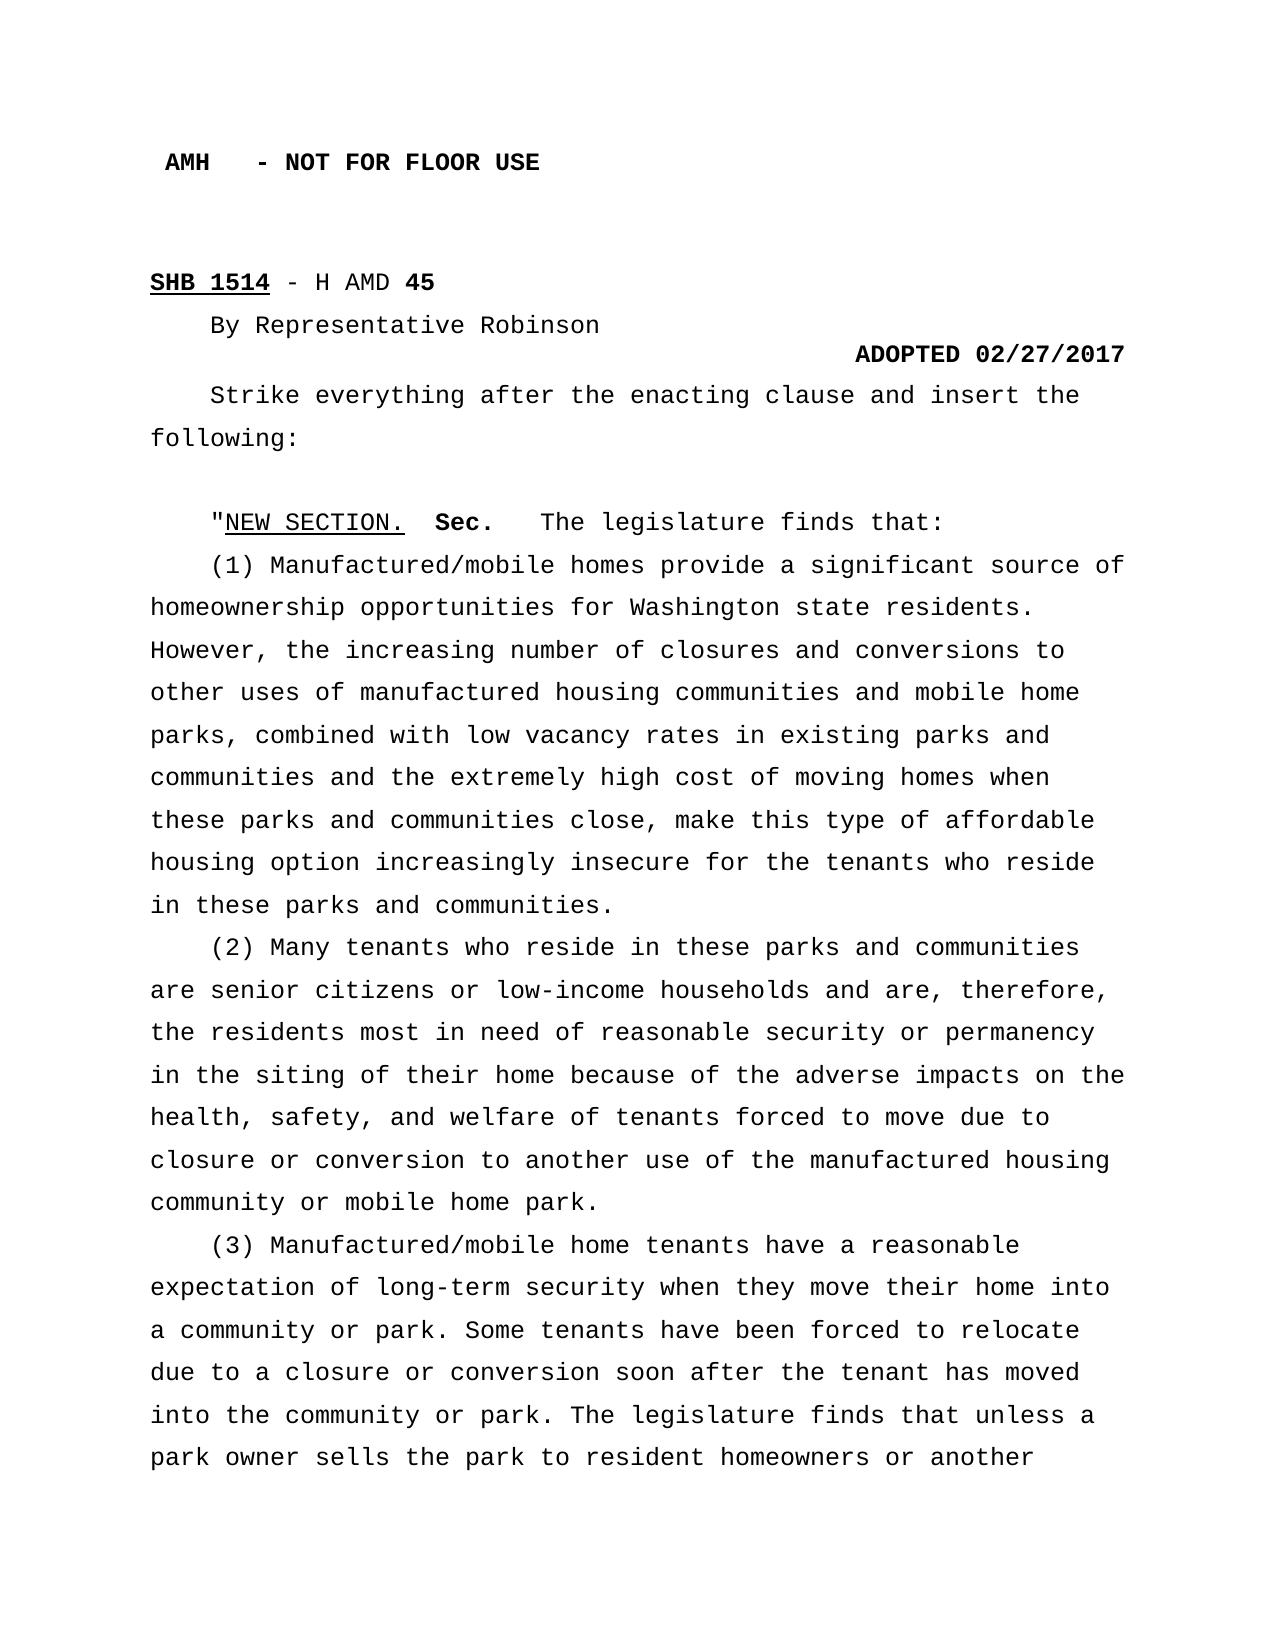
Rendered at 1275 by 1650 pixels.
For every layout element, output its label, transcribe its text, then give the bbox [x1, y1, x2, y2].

text ADOPTED 02/27/2017 [150, 342, 1125, 370]
text (2) Many tenants who reside in these parks and communities are senior citizens or low-income households and are, therefore, the residents most in need of reasonable security or permanency in the siting of their home because of the adverse impacts on the health, safety, and welfare of tenants forced to move due to closure or conversion to another use of the manufactured housing community or mobile home park. [150, 922, 1125, 1219]
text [150, 1219, 1125, 1474]
text AMH - NOT FOR FLOOR USE [150, 150, 1125, 178]
text SHB 1514 - H AMD 45 [150, 257, 1125, 299]
text Strike everything after the enacting clause and insert the following: [150, 370, 1125, 455]
text "NEW SECTION. Sec. The legislature finds that: [150, 497, 1125, 539]
text By Representative Robinson [150, 299, 1125, 342]
text (1) Manufactured/mobile homes provide a significant source of homeownership opportunities for Washington state residents. However, the increasing number of closures and conversions to other uses of manufactured housing communities and mobile home parks, combined with low vacancy rates in existing parks and communities and the extremely high cost of moving homes when these parks and communities close, make this type of affordable housing option increasingly insecure for the tenants who reside in these parks and communities. [150, 539, 1125, 922]
